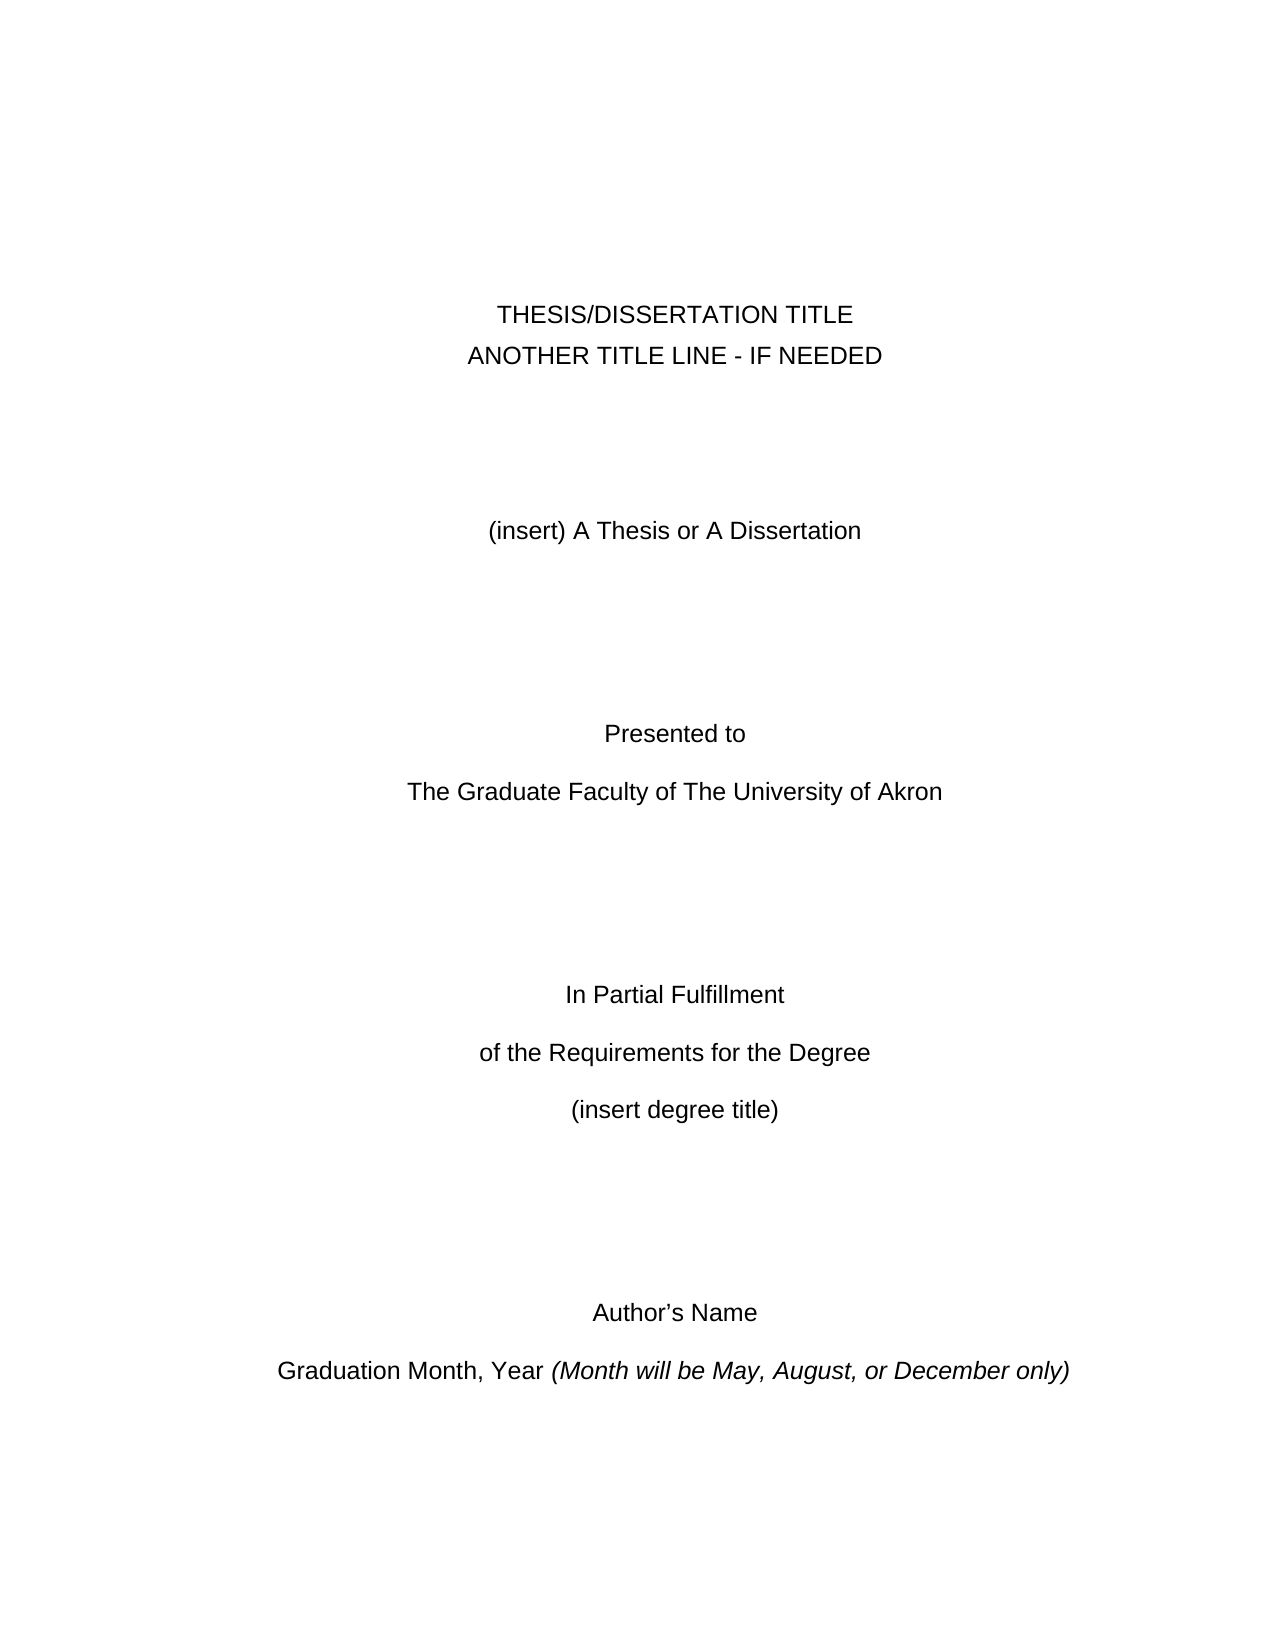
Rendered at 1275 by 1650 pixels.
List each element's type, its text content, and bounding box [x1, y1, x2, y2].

title Graduation Month, Year (Month will be May, August, or December only) [225, 1356, 1125, 1384]
title (insert) A Thesis or A Dissertation [225, 516, 1125, 544]
title The Graduate Faculty of The University of Akron [225, 777, 1125, 805]
subtitle ANOTHER TITLE LINE - IF NEEDED [225, 341, 1125, 370]
title Presented to [225, 719, 1125, 748]
title (insert degree title) [225, 1095, 1125, 1124]
title of the Requirements for the Degree [225, 1037, 1125, 1066]
title In Partial Fulfillment [225, 980, 1125, 1009]
subtitle THESIS/DISSERTATION TITLE [225, 300, 1125, 329]
